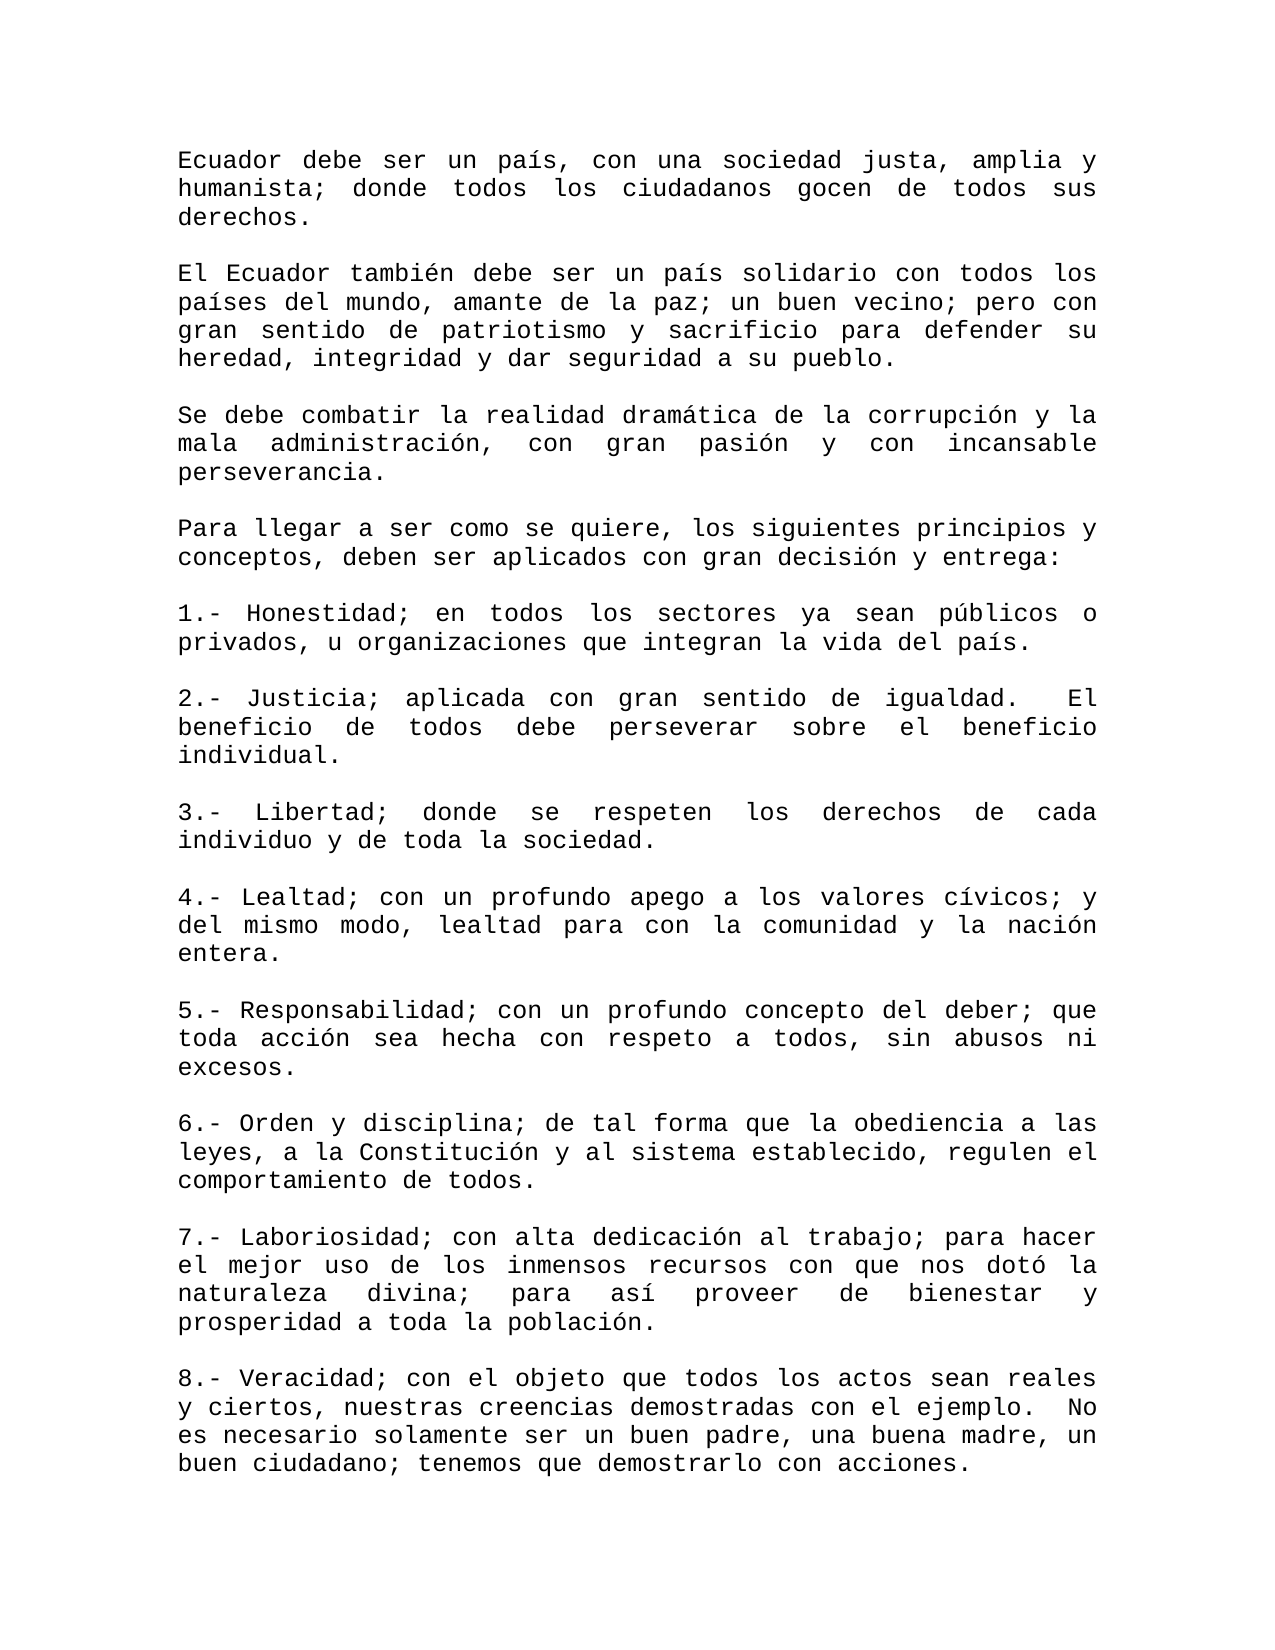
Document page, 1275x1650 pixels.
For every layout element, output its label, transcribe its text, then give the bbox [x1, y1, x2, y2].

text 1.- Honestidad; en todos los sectores ya sean públicos o privados, u organizaciones que integran la vida del país. [177, 601, 1098, 658]
text 2.- Justicia; aplicada con gran sentido de igualdad. El beneficio de todos debe perseverar sobre el beneficio individual. [177, 686, 1098, 771]
text 3.- Libertad; donde se respeten los derechos de cada individuo y de toda la sociedad. [177, 799, 1098, 856]
text El Ecuador también debe ser un país solidario con todos los países del mundo, amante de la paz; un buen vecino; pero con gran sentido de patriotismo y sacrificio para defender su heredad, integridad y dar seguridad a su pueblo. [177, 261, 1098, 374]
text Se debe combatir la realidad dramática de la corrupción y la mala administración, con gran pasión y con incansable perseverancia. [177, 403, 1098, 488]
text 5.- Responsabilidad; con un profundo concepto del deber; que toda acción sea hecha con respeto a todos, sin abusos ni excesos. [177, 998, 1098, 1083]
text 7.- Laboriosidad; con alta dedicación al trabajo; para hacer el mejor uso de los inmensos recursos con que nos dotó la naturaleza divina; para así proveer de bienestar y prosperidad a toda la población. [177, 1224, 1098, 1338]
text 4.- Lealtad; con un profundo apego a los valores cívicos; y del mismo modo, lealtad para con la comunidad y la nación entera. [177, 884, 1098, 969]
text 6.- Orden y disciplina; de tal forma que la obediencia a las leyes, a la Constitución y al sistema establecido, regulen el comportamiento de todos. [177, 1111, 1098, 1196]
text Para llegar a ser como se quiere, los siguientes principios y conceptos, deben ser aplicados con gran decisión y entrega: [177, 516, 1098, 573]
text 8.- Veracidad; con el objeto que todos los actos sean reales y ciertos, nuestras creencias demostradas con el ejemplo. No es necesario solamente ser un buen padre, una buena madre, un buen ciudadano; tenemos que demostrarlo con acciones. [177, 1366, 1098, 1479]
text Ecuador debe ser un país, con una sociedad justa, amplia y humanista; donde todos los ciudadanos gocen de todos sus derechos. [177, 148, 1098, 233]
